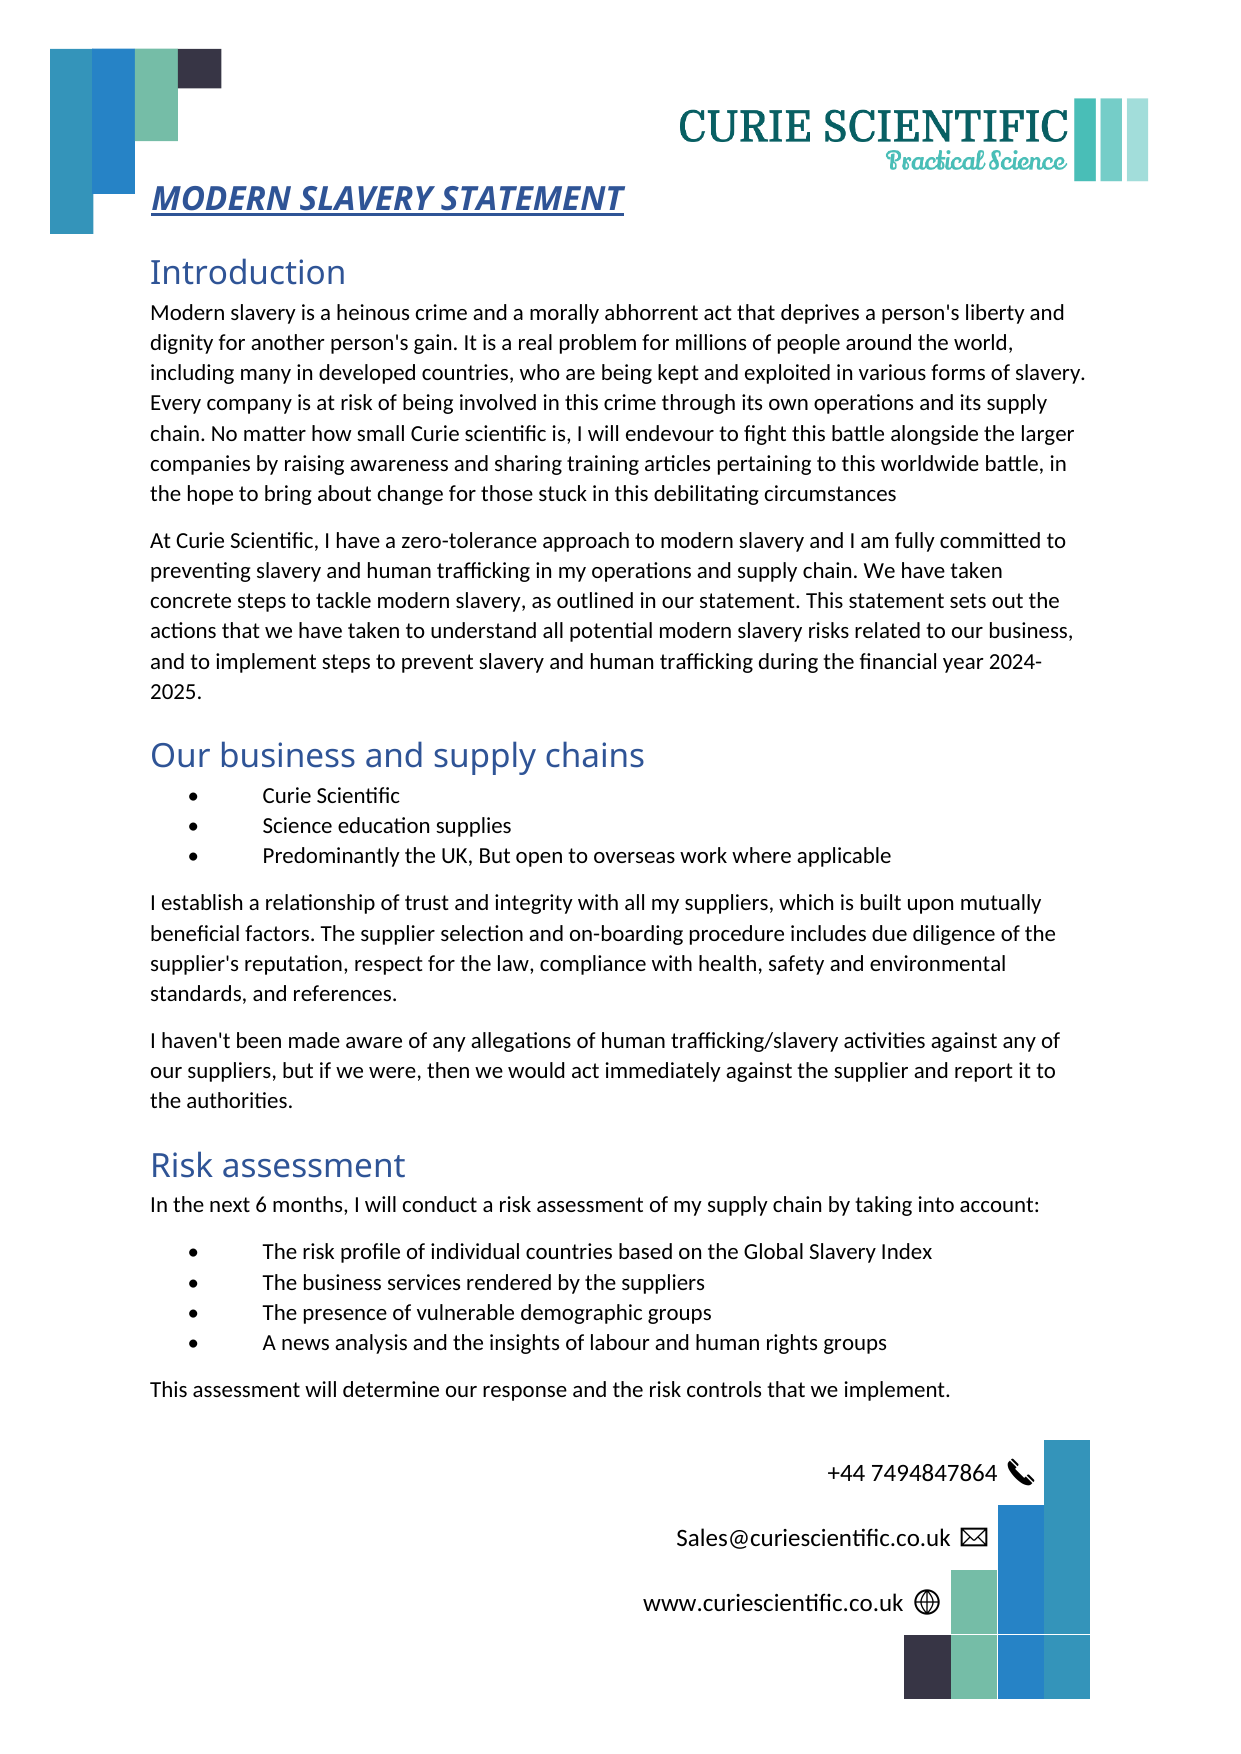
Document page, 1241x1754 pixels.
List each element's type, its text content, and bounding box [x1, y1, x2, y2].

list The presence of vulnerable demographic groups [187, 1298, 1090, 1326]
picture [911, 1586, 943, 1618]
text I haven't been made aware of any allegations of human trafficking/slavery activities against any of our suppliers, but if we were, then we would act immediately against the supplier and report it to the authorities. [150, 1026, 1090, 1114]
text This assessment will determine our response and the risk controls that we implement. [150, 1375, 1090, 1403]
text At Curie Scientific, I have a zero-tolerance approach to modern slavery and I am fully committed to preventing slavery and human trafficking in my operations and supply chain. We have taken concrete steps to tackle modern slavery, as outlined in our statement. This statement sets out the actions that we have taken to understand all potential modern slavery risks related to our business, and to implement steps to prevent slavery and human trafficking during the financial year 2024-2025. [150, 526, 1090, 705]
subtitle Risk assessment [150, 1142, 1090, 1187]
subtitle Introduction [150, 249, 1090, 294]
list Curie Scientific [187, 781, 1090, 809]
picture [958, 1521, 990, 1553]
text I establish a relationship of trust and integrity with all my suppliers, which is built upon mutually beneficial factors. The supplier selection and on-boarding procedure includes due diligence of the supplier's reputation, respect for the law, compliance with health, safety and environmental standards, and references. [150, 888, 1090, 1007]
list The risk profile of individual countries based on the Global Slavery Index [187, 1237, 1090, 1266]
list A news analysis and the insights of labour and human rights groups [187, 1328, 1090, 1356]
list Predominantly the UK, But open to overseas work where applicable [187, 842, 1090, 870]
text In the next 6 months, I will conduct a risk assessment of my supply chain by taking into account: [150, 1191, 1090, 1219]
text Modern slavery is a heinous crime and a morally abhorrent act that deprives a person's liberty and dignity for another person's gain. It is a real problem for millions of people around the world, including many in developed countries, who are being kept and exploited in various forms of slavery. Every company is at risk of being involved in this crime through its own operations and its supply chain. No matter how small Curie scientific is, I will endevour to fight this battle alongside the larger companies by raising awareness and sharing training articles pertaining to this worldwide battle, in the hope to bring about change for those stuck in this debilitating circumstances [150, 298, 1090, 507]
subtitle Our business and supply chains [150, 732, 1090, 778]
picture [1005, 1457, 1037, 1488]
list Science education supplies [187, 811, 1090, 839]
picture [657, 70, 1172, 206]
subtitle MODERN SLAVERY STATEMENT [150, 175, 1090, 220]
list The business services rendered by the suppliers [187, 1268, 1090, 1296]
